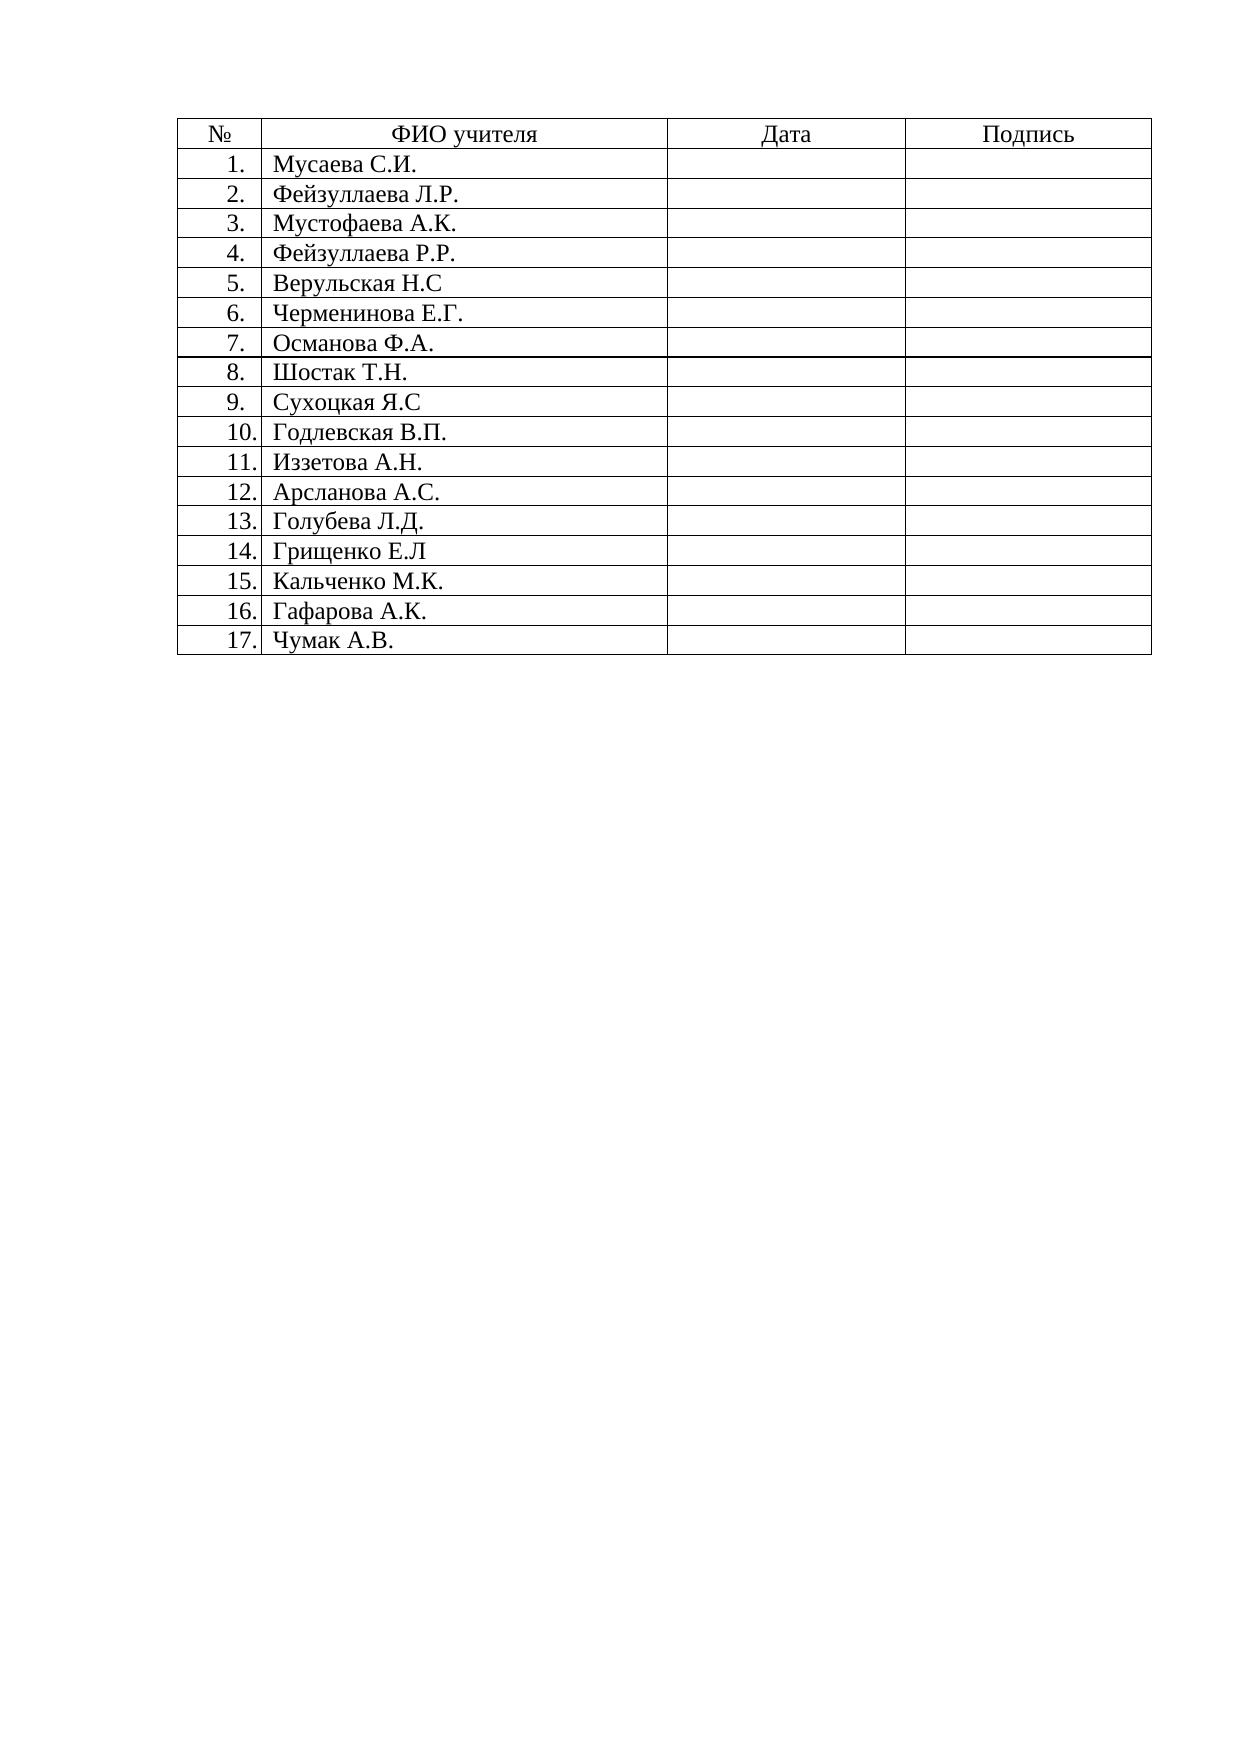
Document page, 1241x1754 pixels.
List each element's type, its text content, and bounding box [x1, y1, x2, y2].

table_header Дата [668, 119, 905, 148]
table_cell [178, 298, 261, 327]
table_header № [178, 119, 261, 148]
table_cell [178, 477, 261, 505]
table_cell [668, 536, 905, 565]
table_cell Фейзуллаева Л.Р. [262, 179, 667, 207]
table_cell Годлевская В.П. [262, 417, 667, 446]
table_cell [668, 417, 905, 446]
table_cell Гафарова А.К. [262, 596, 667, 624]
table_cell [906, 179, 1151, 207]
table_cell [668, 447, 905, 476]
table_cell [668, 209, 905, 237]
table_cell [906, 447, 1151, 476]
table_cell [906, 387, 1151, 416]
table_cell [668, 477, 905, 505]
table_cell [906, 477, 1151, 505]
table_cell [668, 596, 905, 624]
table_cell [668, 149, 905, 178]
table_cell Иззетова А.Н. [262, 447, 667, 476]
table_cell [906, 149, 1151, 178]
table_cell Фейзуллаева Р.Р. [262, 238, 667, 267]
table_cell [906, 566, 1151, 595]
table_cell [668, 268, 905, 297]
table_cell [668, 358, 905, 386]
table_cell [668, 506, 905, 535]
table_cell Арсланова А.С. [262, 477, 667, 505]
table_cell [178, 149, 261, 178]
table_cell [668, 626, 905, 654]
table_cell [178, 447, 261, 476]
table_cell [178, 387, 261, 416]
table_cell [668, 298, 905, 327]
table_cell [178, 566, 261, 595]
table_cell [906, 626, 1151, 654]
table_cell [668, 387, 905, 416]
table_cell Грищенко Е.Л [262, 536, 667, 565]
table_cell [178, 328, 261, 356]
table_cell Черменинова Е.Г. [262, 298, 667, 327]
table_cell Шостак Т.Н. [262, 358, 667, 386]
table_cell [906, 417, 1151, 446]
table_cell Кальченко М.К. [262, 566, 667, 595]
table_cell [668, 328, 905, 356]
table_cell [906, 328, 1151, 356]
table_cell Сухоцкая Я.С [262, 387, 667, 416]
table_cell [178, 536, 261, 565]
table_cell Голубева Л.Д. [262, 506, 667, 535]
table_cell [668, 566, 905, 595]
table_cell [178, 268, 261, 297]
table_cell Чумак А.В. [262, 626, 667, 654]
table_cell Османова Ф.А. [262, 328, 667, 356]
table_cell [178, 358, 261, 386]
table_cell [906, 596, 1151, 624]
table_cell [178, 596, 261, 624]
table_cell [906, 209, 1151, 237]
table_cell [906, 358, 1151, 386]
table_cell [178, 238, 261, 267]
table_header ФИО учителя [262, 119, 667, 148]
table_cell [906, 506, 1151, 535]
table_cell Мусаева С.И. [262, 149, 667, 178]
table_cell [906, 298, 1151, 327]
table_cell [178, 209, 261, 237]
table_cell [906, 238, 1151, 267]
table_cell [906, 268, 1151, 297]
table_cell [178, 179, 261, 207]
table_cell [178, 506, 261, 535]
table_cell [906, 536, 1151, 565]
table_cell [178, 626, 261, 654]
table_cell [668, 238, 905, 267]
table_cell Верульская Н.С [262, 268, 667, 297]
table_header Подпись [906, 119, 1151, 148]
table_cell Мустофаева А.К. [262, 209, 667, 237]
table_cell [178, 417, 261, 446]
table_cell [668, 179, 905, 207]
